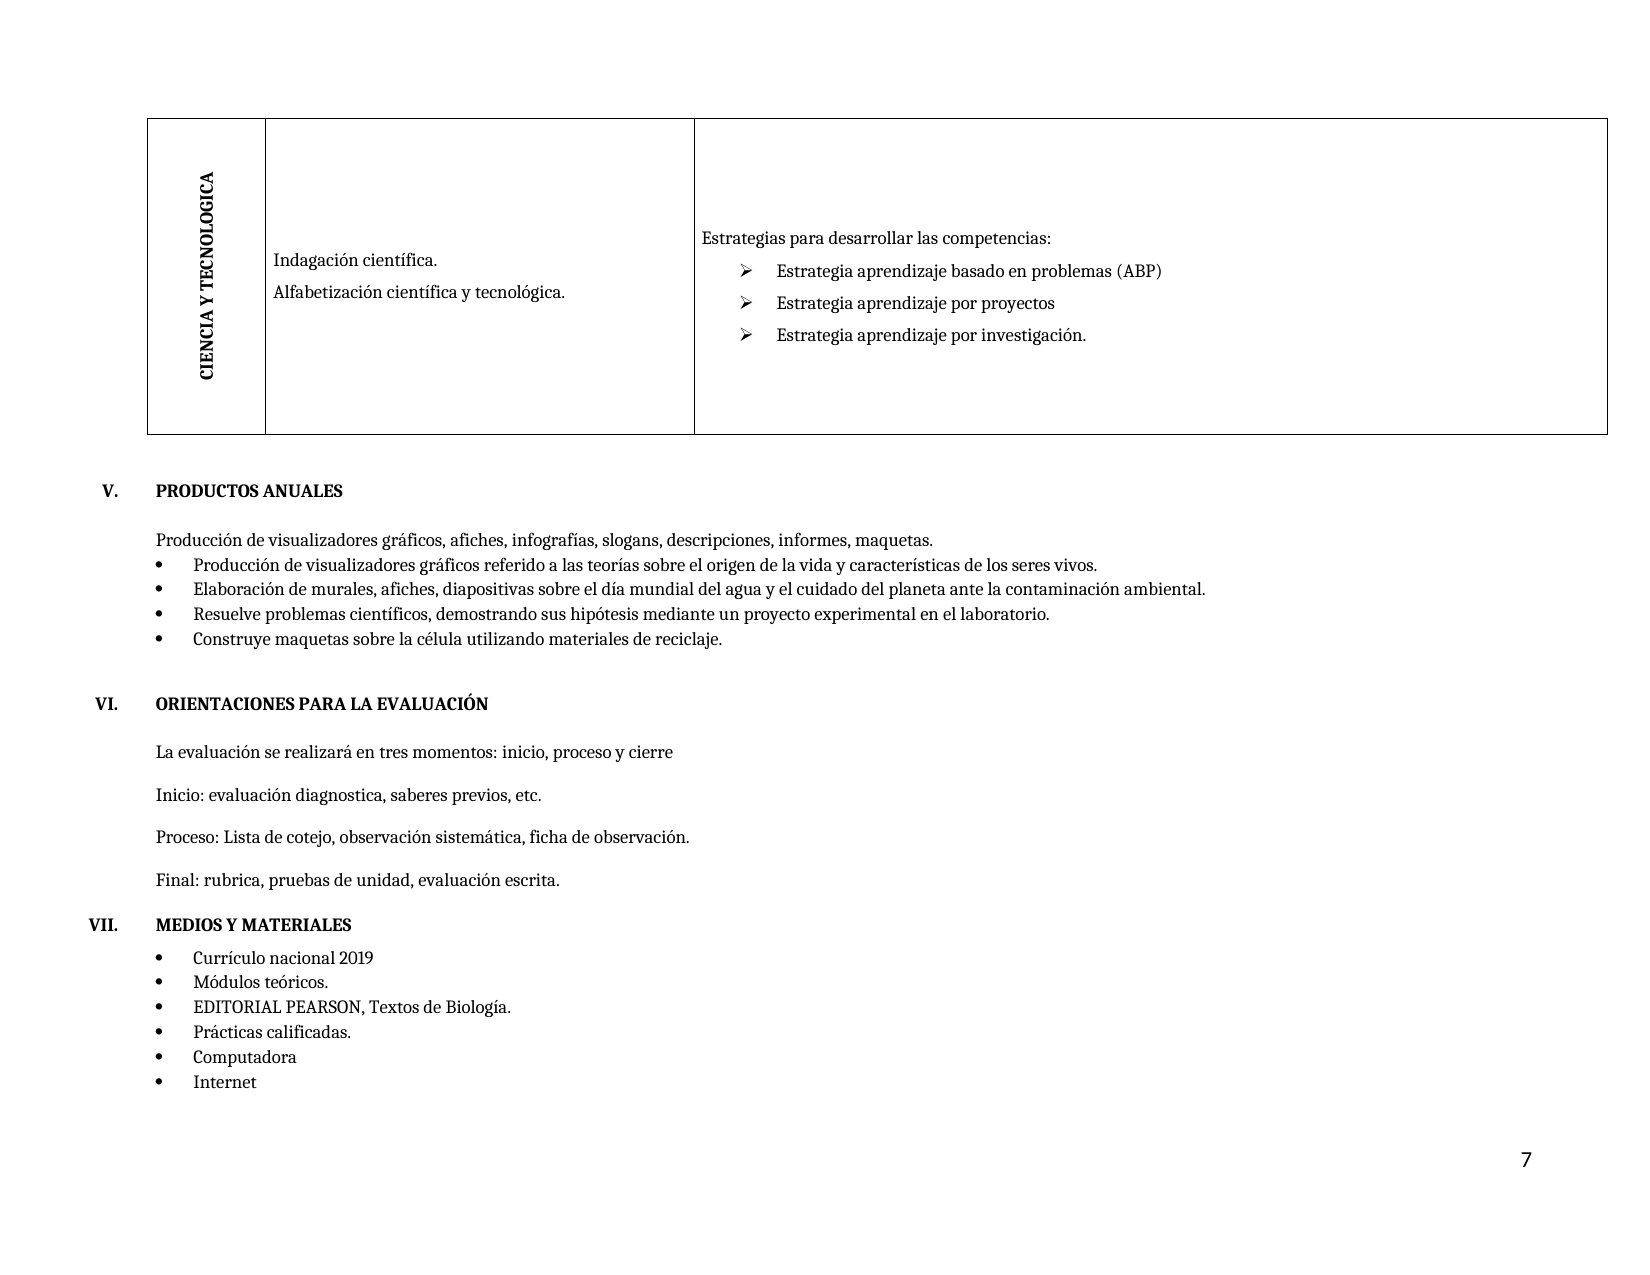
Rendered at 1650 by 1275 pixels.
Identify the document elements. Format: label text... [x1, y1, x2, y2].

table_header Estrategias para desarrollar las competencias: Estrategia aprendizaje basado en problemas (ABP) Estrategia aprendizaje por proyectos Estrategia aprendizaje por investigación. [695, 119, 1607, 434]
list Internet [156, 1071, 1532, 1093]
list Computadora [156, 1046, 1532, 1068]
list Producción de visualizadores gráficos referido a las teorías sobre el origen de la vida y características de los seres vivos. [156, 554, 1532, 576]
list MEDIOS Y MATERIALES [118, 915, 1532, 936]
list Currículo nacional 2019 [156, 947, 1532, 969]
text Producción de visualizadores gráficos, afiches, infografías, slogans, descripciones, informes, maquetas. [118, 529, 1532, 551]
text Proceso: Lista de cotejo, observación sistemática, ficha de observación. [118, 827, 1532, 848]
list EDITORIAL PEARSON, Textos de Biología. [156, 997, 1532, 1018]
list Resuelve problemas científicos, demostrando sus hipótesis mediante un proyecto experimental en el laboratorio. [156, 604, 1532, 625]
list ORIENTACIONES PARA LA EVALUACIÓN [118, 693, 1532, 715]
list Elaboración de murales, afiches, diapositivas sobre el día mundial del agua y el cuidado del planeta ante la contaminación ambiental. [156, 579, 1532, 600]
list Módulos teóricos. [156, 972, 1532, 993]
list PRODUCTOS ANUALES [118, 480, 1532, 502]
text La evaluación se realizará en tres momentos: inicio, proceso y cierre [118, 742, 1532, 764]
list Construye maquetas sobre la célula utilizando materiales de reciclaje. [156, 628, 1532, 650]
text Final: rubrica, pruebas de unidad, evaluación escrita. [118, 869, 1532, 891]
table_header CIENCIA Y TECNOLOGICA [148, 119, 265, 434]
text Inicio: evaluación diagnostica, saberes previos, etc. [118, 784, 1532, 806]
table_header Indagación científica. Alfabetización científica y tecnológica. [266, 119, 694, 434]
list Prácticas calificadas. [156, 1022, 1532, 1043]
